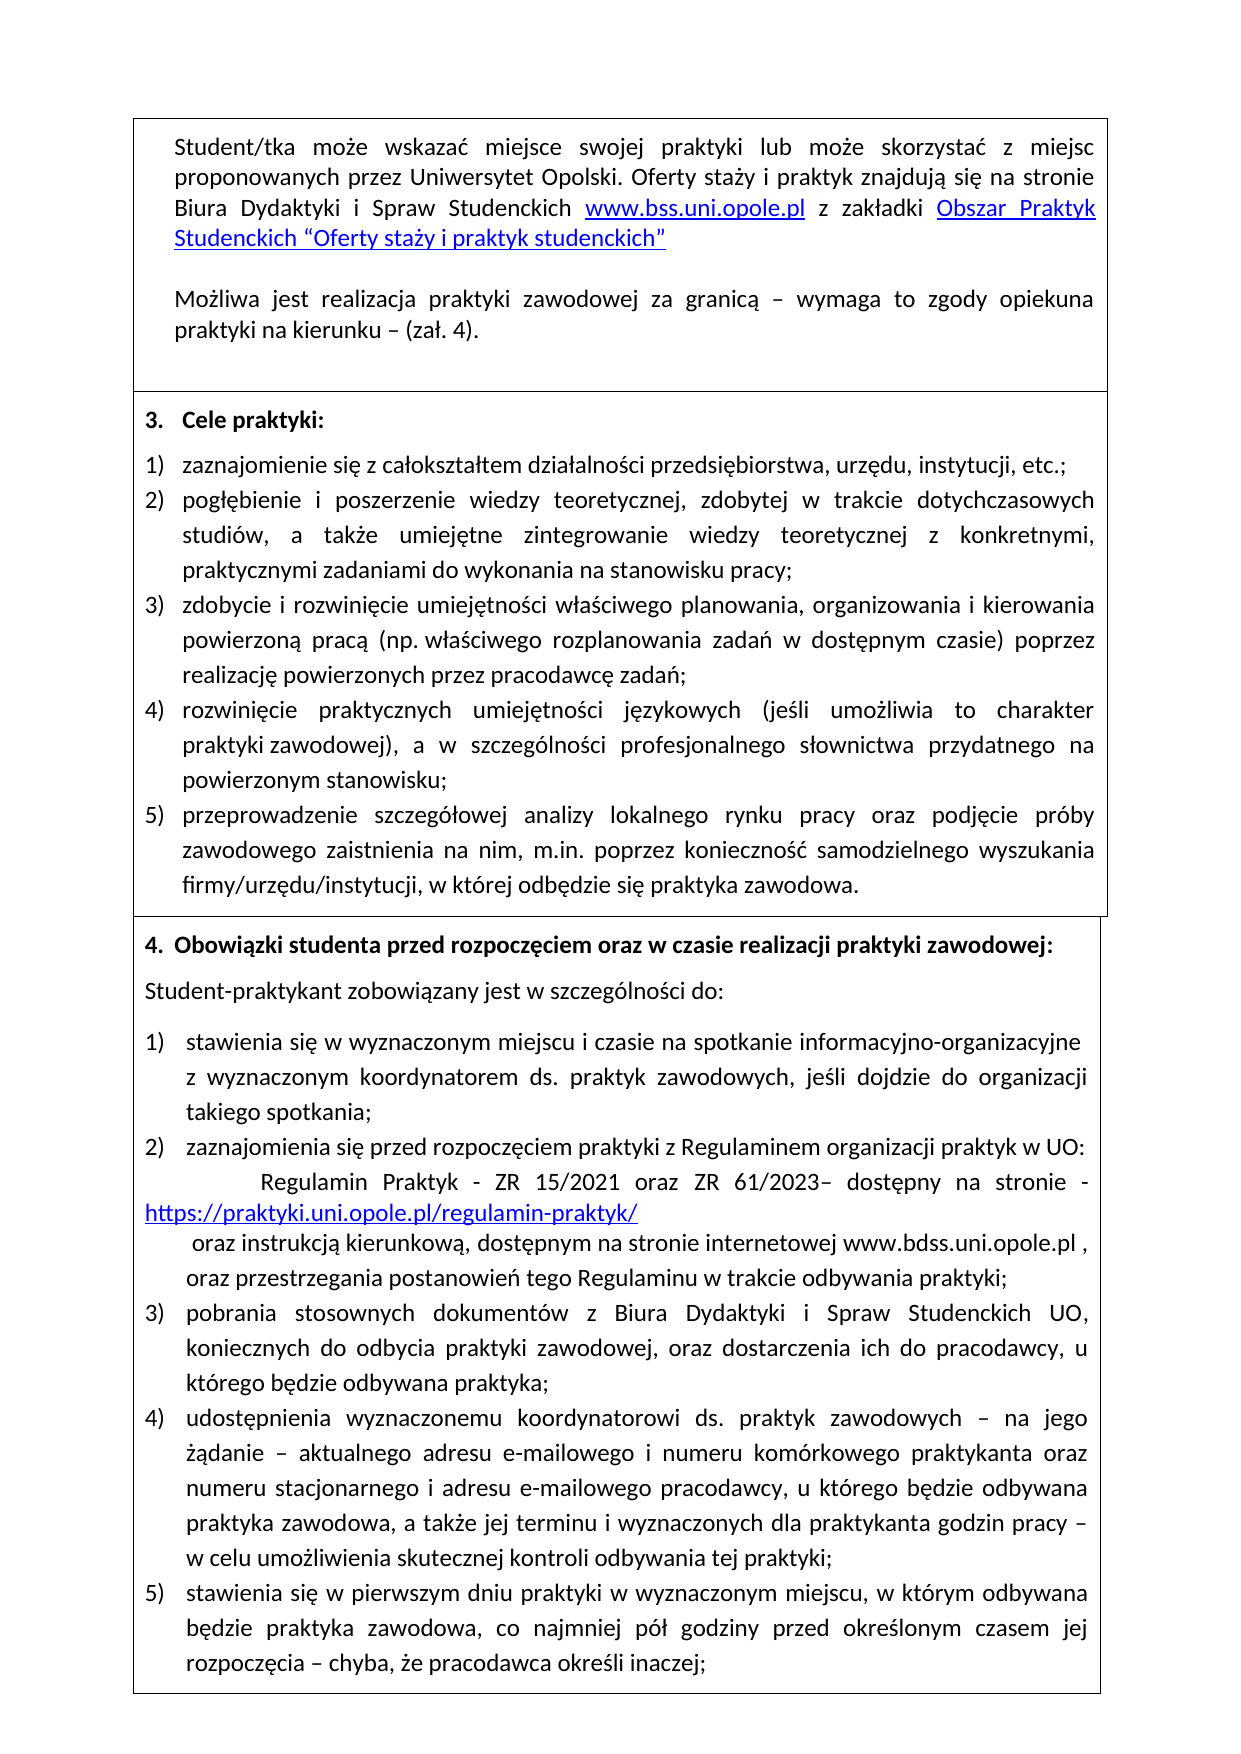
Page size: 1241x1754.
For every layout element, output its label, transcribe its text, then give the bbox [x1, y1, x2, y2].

table_cell Cele praktyki: zaznajomienie się z całokształtem działalności przedsiębiorstwa, urzędu, instytucji, etc.; pogłębienie i poszerzenie wiedzy teoretycznej, zdobytej w trakcie dotychczasowych studiów, a także umiejętne zintegrowanie wiedzy teoretycznej z konkretnymi, praktycznymi zadaniami do wykonania na stanowisku pracy; zdobycie i rozwinięcie umiejętności właściwego planowania, organizowania i kierowania powierzoną pracą (np. właściwego rozplanowania zadań w dostępnym czasie) poprzez realizację powierzonych przez pracodawcę zadań; rozwinięcie praktycznych umiejętności językowych (jeśli umożliwia to charakter praktyki zawodowej), a w szczególności profesjonalnego słownictwa przydatnego na powierzonym stanowisku; przeprowadzenie szczegółowej analizy lokalnego rynku pracy oraz podjęcie próby zawodowego zaistnienia na nim, m.in. poprzez konieczność samodzielnego wyszukania firmy/urzędu/instytucji, w której odbędzie się praktyka zawodowa. [134, 392, 1107, 916]
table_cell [134, 917, 1100, 1693]
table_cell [134, 119, 1107, 391]
